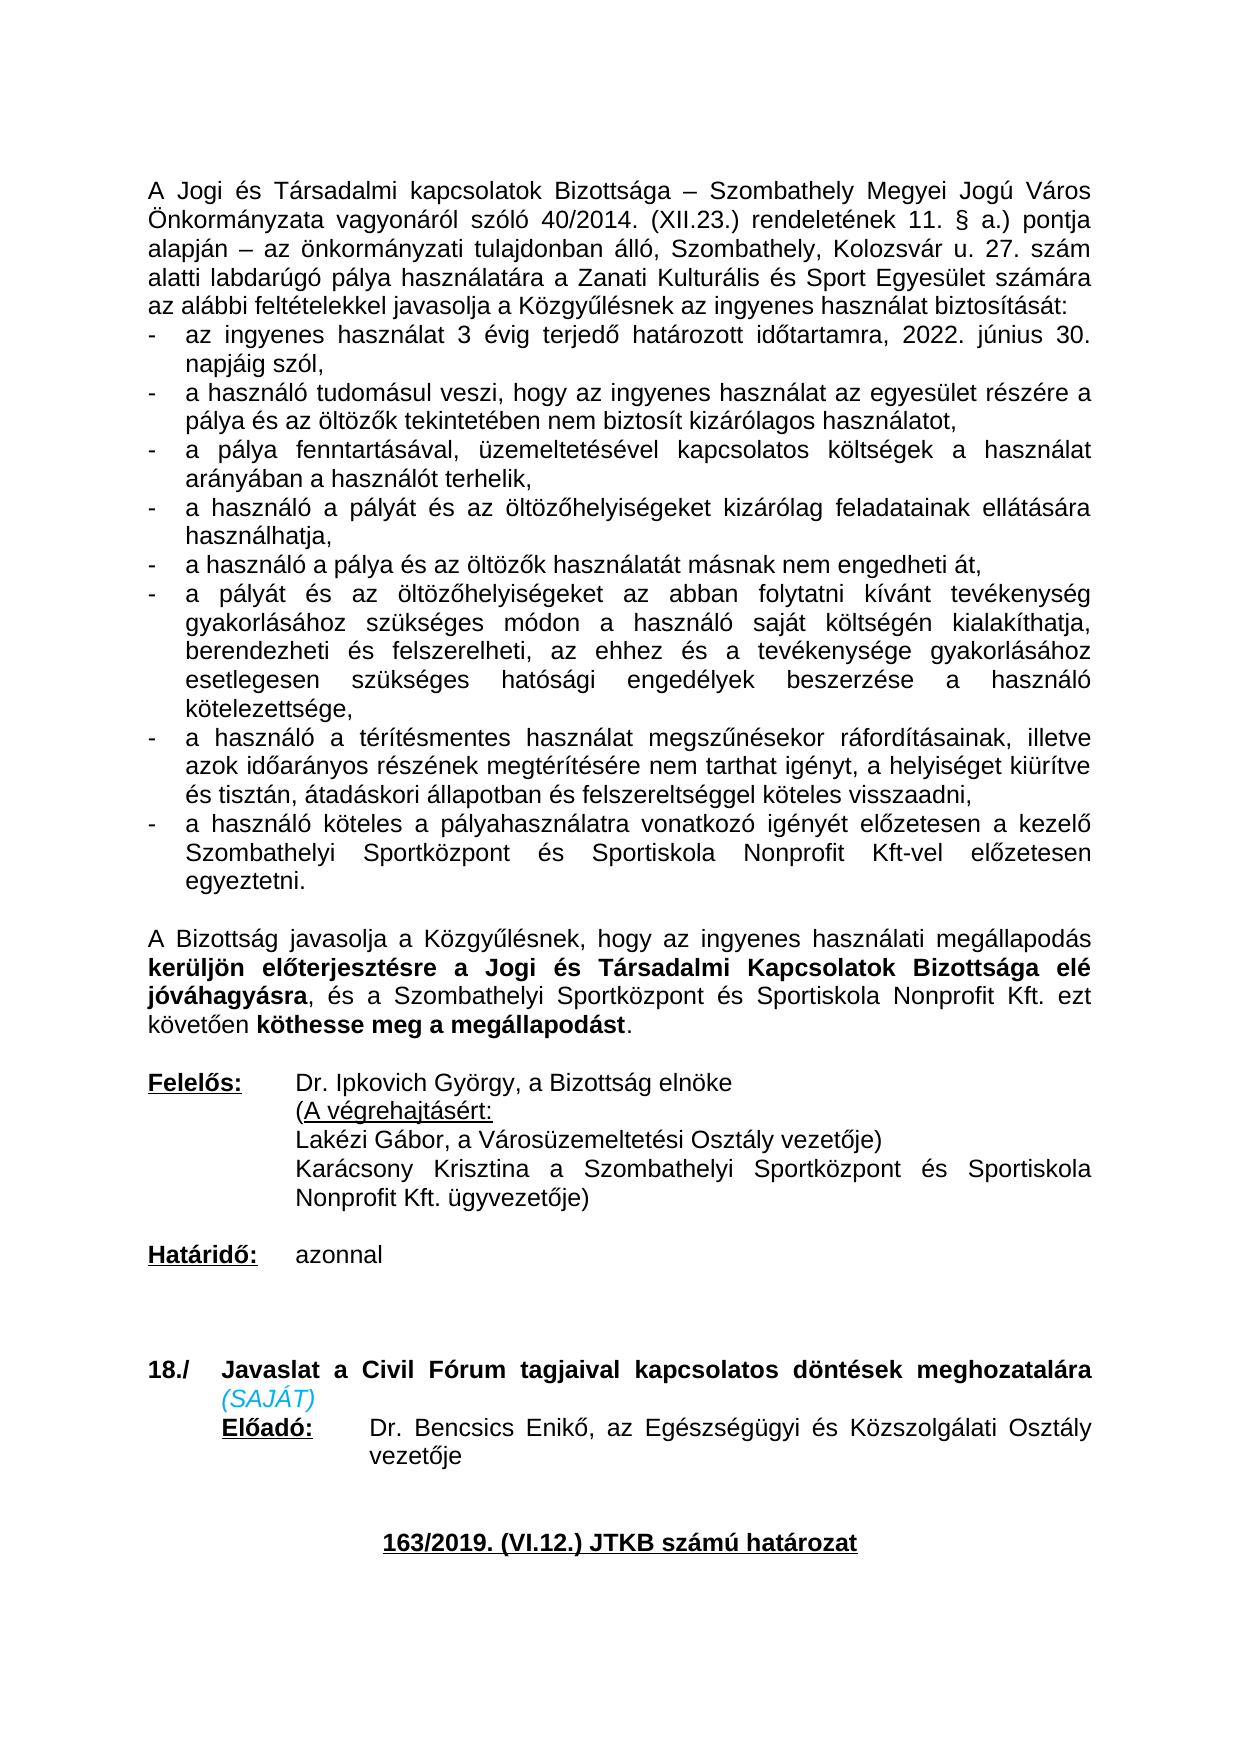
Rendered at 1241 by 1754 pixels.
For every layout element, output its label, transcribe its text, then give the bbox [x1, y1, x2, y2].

list az ingyenes használat 3 évig terjedő határozott időtartamra, 2022. június 30. napjáig szól, [148, 320, 1093, 378]
list a használó a pályát és az öltözőhelyiségeket kizárólag feladatainak ellátására használhatja, [148, 493, 1093, 550]
text A Jogi és Társadalmi kapcsolatok Bizottsága – Szombathely Megyei Jogú Város Önkormányzata vagyonáról szóló 40/2014. (XII.23.) rendeletének 11. § a.) pontja alapján – az önkormányzati tulajdonban álló, Szombathely, Kolozsvár u. 27. szám alatti labdarúgó pálya használatára a Zanati Kulturális és Sport Egyesület számára az alábbi feltételekkel javasolja a Közgyűlésnek az ingyenes használat biztosítását: [148, 176, 1093, 320]
text A Bizottság javasolja a Közgyűlésnek, hogy az ingyenes használati megállapodás kerüljön előterjesztésre a Jogi és Társadalmi Kapcsolatok Bizottsága elé jóváhagyásra, és a Szombathelyi Sportközpont és Sportiskola Nonprofit Kft. ezt követően köthesse meg a megállapodást. [148, 924, 1093, 1039]
text (A végrehajtásért: [148, 1096, 1093, 1125]
list a használó köteles a pályahasználatra vonatkozó igényét előzetesen a kezelő Szombathelyi Sportközpont és Sportiskola Nonprofit Kft-vel előzetesen egyeztetni. [148, 809, 1093, 895]
text Karácsony Krisztina a Szombathelyi Sportközpont és Sportiskola Nonprofit Kft. ügyvezetője) [295, 1154, 1093, 1211]
text Határidő: azonnal [148, 1240, 1093, 1269]
list a pályát és az öltözőhelyiségeket az abban folytatni kívánt tevékenység gyakorlásához szükséges módon a használó saját költségén kialakíthatja, berendezheti és felszerelheti, az ehhez és a tevékenysége gyakorlásához esetlegesen szükséges hatósági engedélyek beszerzése a használó kötelezettsége, [148, 579, 1093, 723]
list a használó a térítésmentes használat megszűnésekor ráfordításainak, illetve azok időarányos részének megtérítésére nem tarthat igényt, a helyiséget kiürítve és tisztán, átadáskori állapotban és felszereltséggel köteles visszaadni, [148, 723, 1093, 809]
list a használó tudomásul veszi, hogy az ingyenes használat az egyesület részére a pálya és az öltözők tekintetében nem biztosít kizárólagos használatot, [148, 378, 1093, 435]
text 18./ Javaslat a Civil Fórum tagjaival kapcsolatos döntések meghozatalára (SAJÁT) [148, 1355, 1093, 1413]
text Előadó: Dr. Bencsics Enikő, az Egészségügyi és Közszolgálati Osztály vezetője [148, 1413, 1093, 1470]
text Felelős: Dr. Ipkovich György, a Bizottság elnöke [148, 1068, 1093, 1096]
list a pálya fenntartásával, üzemeltetésével kapcsolatos költségek a használat arányában a használót terhelik, [148, 435, 1093, 493]
list a használó a pálya és az öltözők használatát másnak nem engedheti át, [148, 550, 1093, 579]
text 163/2019. (VI.12.) JTKB számú határozat [148, 1528, 1093, 1556]
text Lakézi Gábor, a Városüzemeltetési Osztály vezetője) [221, 1125, 1093, 1154]
